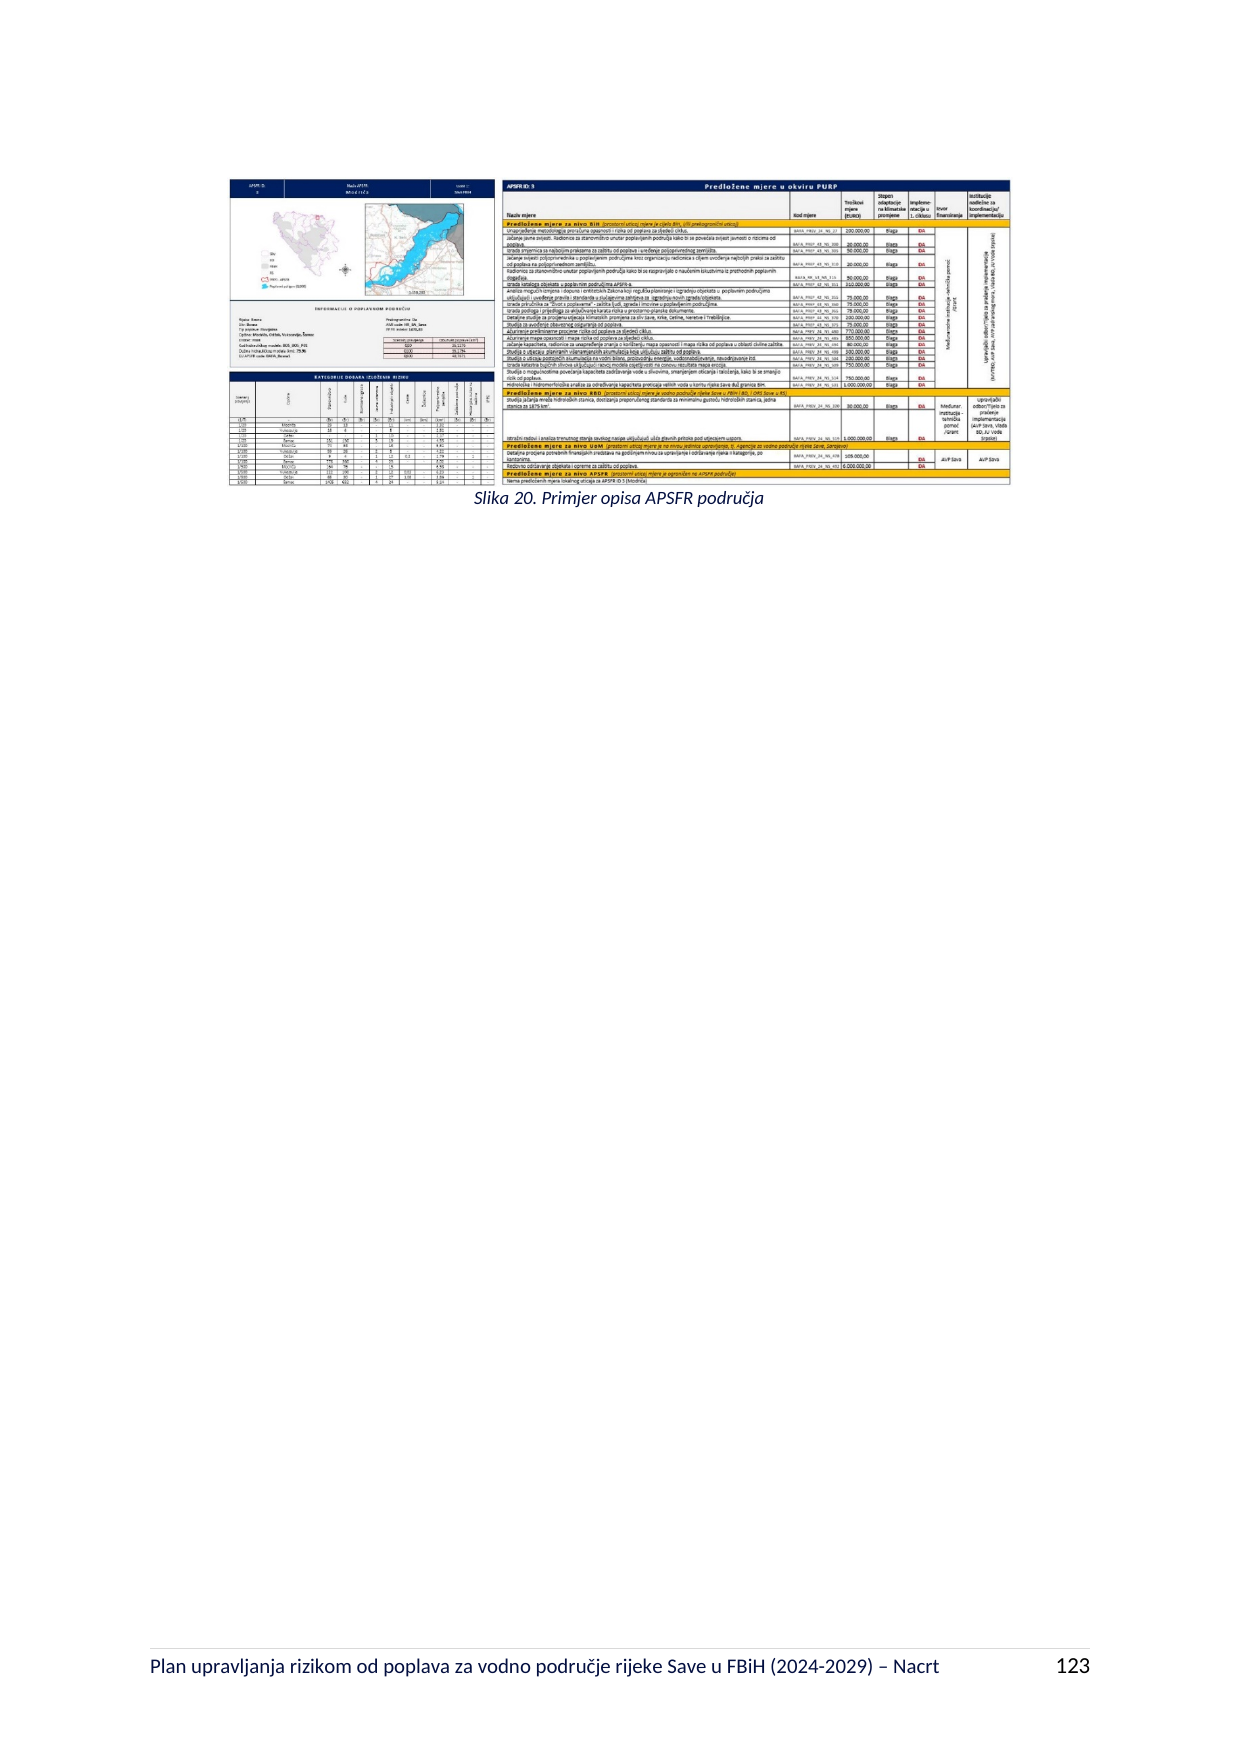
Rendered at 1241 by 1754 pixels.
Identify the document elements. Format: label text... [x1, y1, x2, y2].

picture [227, 177, 1014, 487]
text Slika 20. Primjer opisa APSFR područja [150, 486, 1090, 509]
